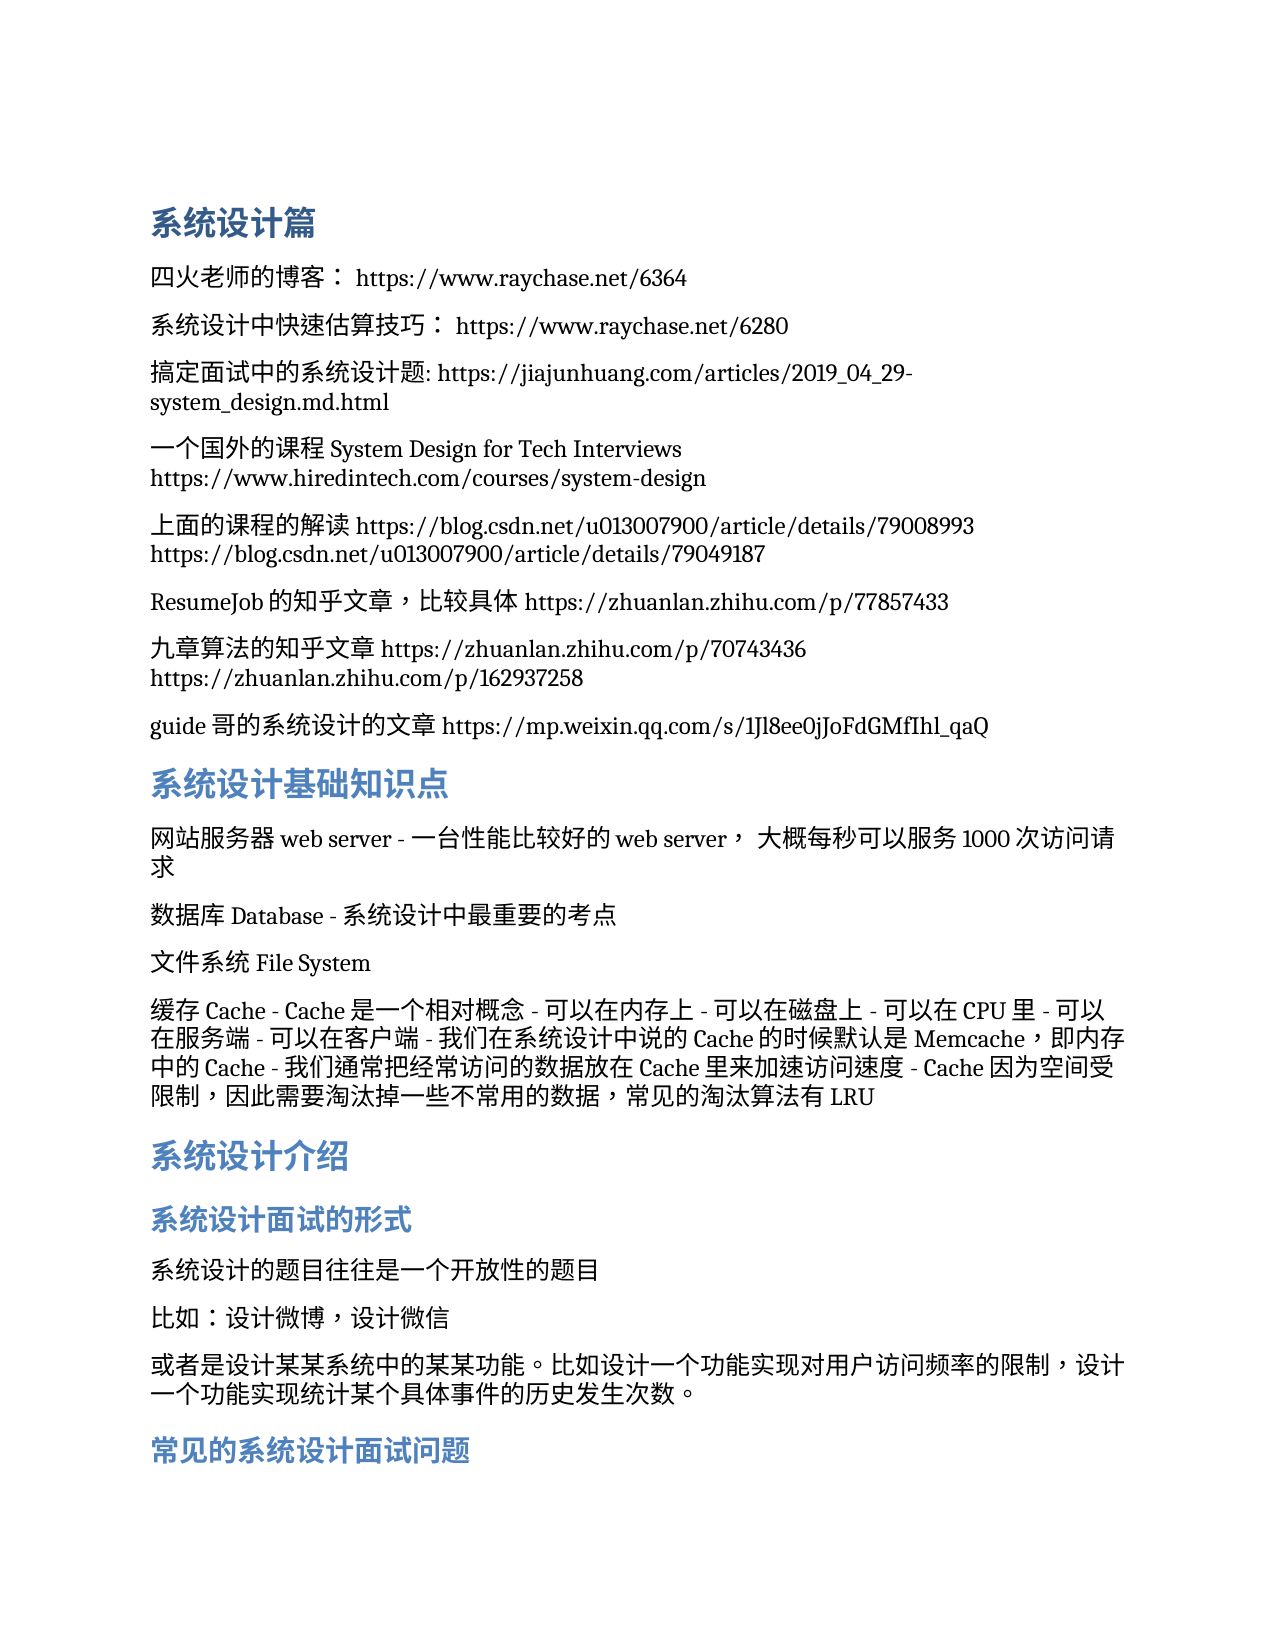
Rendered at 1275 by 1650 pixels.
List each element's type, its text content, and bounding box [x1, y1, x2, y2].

subtitle 系统设计介绍 [150, 1132, 1125, 1178]
text 系统设计的题目往往是一个开放性的题目 [150, 1257, 1125, 1286]
subtitle 常见的系统设计面试问题 [150, 1431, 1125, 1470]
text 一个国外的课程 System Design for Tech Interviews https://www.hiredintech.com/courses/system-design [150, 435, 1125, 493]
subtitle 系统设计篇 [150, 200, 1125, 245]
subtitle 系统设计面试的形式 [150, 1199, 1125, 1238]
text guide哥的系统设计的文章 https://mp.weixin.qq.com/s/1Jl8ee0jJoFdGMfIhl_qaQ [150, 712, 1125, 740]
text 文件系统 File System [150, 949, 1125, 978]
text 网站服务器 web server - 一台性能比较好的web server， 大概每秒可以服务1000次访问请求 [150, 825, 1125, 883]
text ResumeJob的知乎文章，比较具体 https://zhuanlan.zhihu.com/p/77857433 [150, 588, 1125, 617]
text 系统设计中快速估算技巧： https://www.raychase.net/6280 [150, 312, 1125, 340]
text 四火老师的博客： https://www.raychase.net/6364 [150, 264, 1125, 293]
text 上面的课程的解读 https://blog.csdn.net/u013007900/article/details/79008993 https://blog.csdn.net/u013007900/article/details/79049187 [150, 512, 1125, 569]
text 数据库 Database - 系统设计中最重要的考点 [150, 902, 1125, 930]
text 或者是设计某某系统中的某某功能。比如设计一个功能实现对用户访问频率的限制，设计一个功能实现统计某个具体事件的历史发生次数。 [150, 1352, 1125, 1410]
text 缓存 Cache - Cache是一个相对概念 - 可以在内存上 - 可以在磁盘上 - 可以在CPU里 - 可以在服务端 - 可以在客户端 - 我们在系统设计中说的Cache的时候默认是Memcache，即内存中的Cache - 我们通常把经常访问的数据放在Cache里来加速访问速度 - Cache因为空间受限制，因此需要淘汰掉一些不常用的数据，常见的淘汰算法有LRU [150, 997, 1125, 1112]
text 比如：设计微博，设计微信 [150, 1305, 1125, 1333]
subtitle 系统设计基础知识点 [150, 761, 1125, 807]
text 搞定面试中的系统设计题: https://jiajunhuang.com/articles/2019_04_29-system_design.md.html [150, 359, 1125, 417]
text 九章算法的知乎文章 https://zhuanlan.zhihu.com/p/70743436 https://zhuanlan.zhihu.com/p/162937258 [150, 635, 1125, 693]
